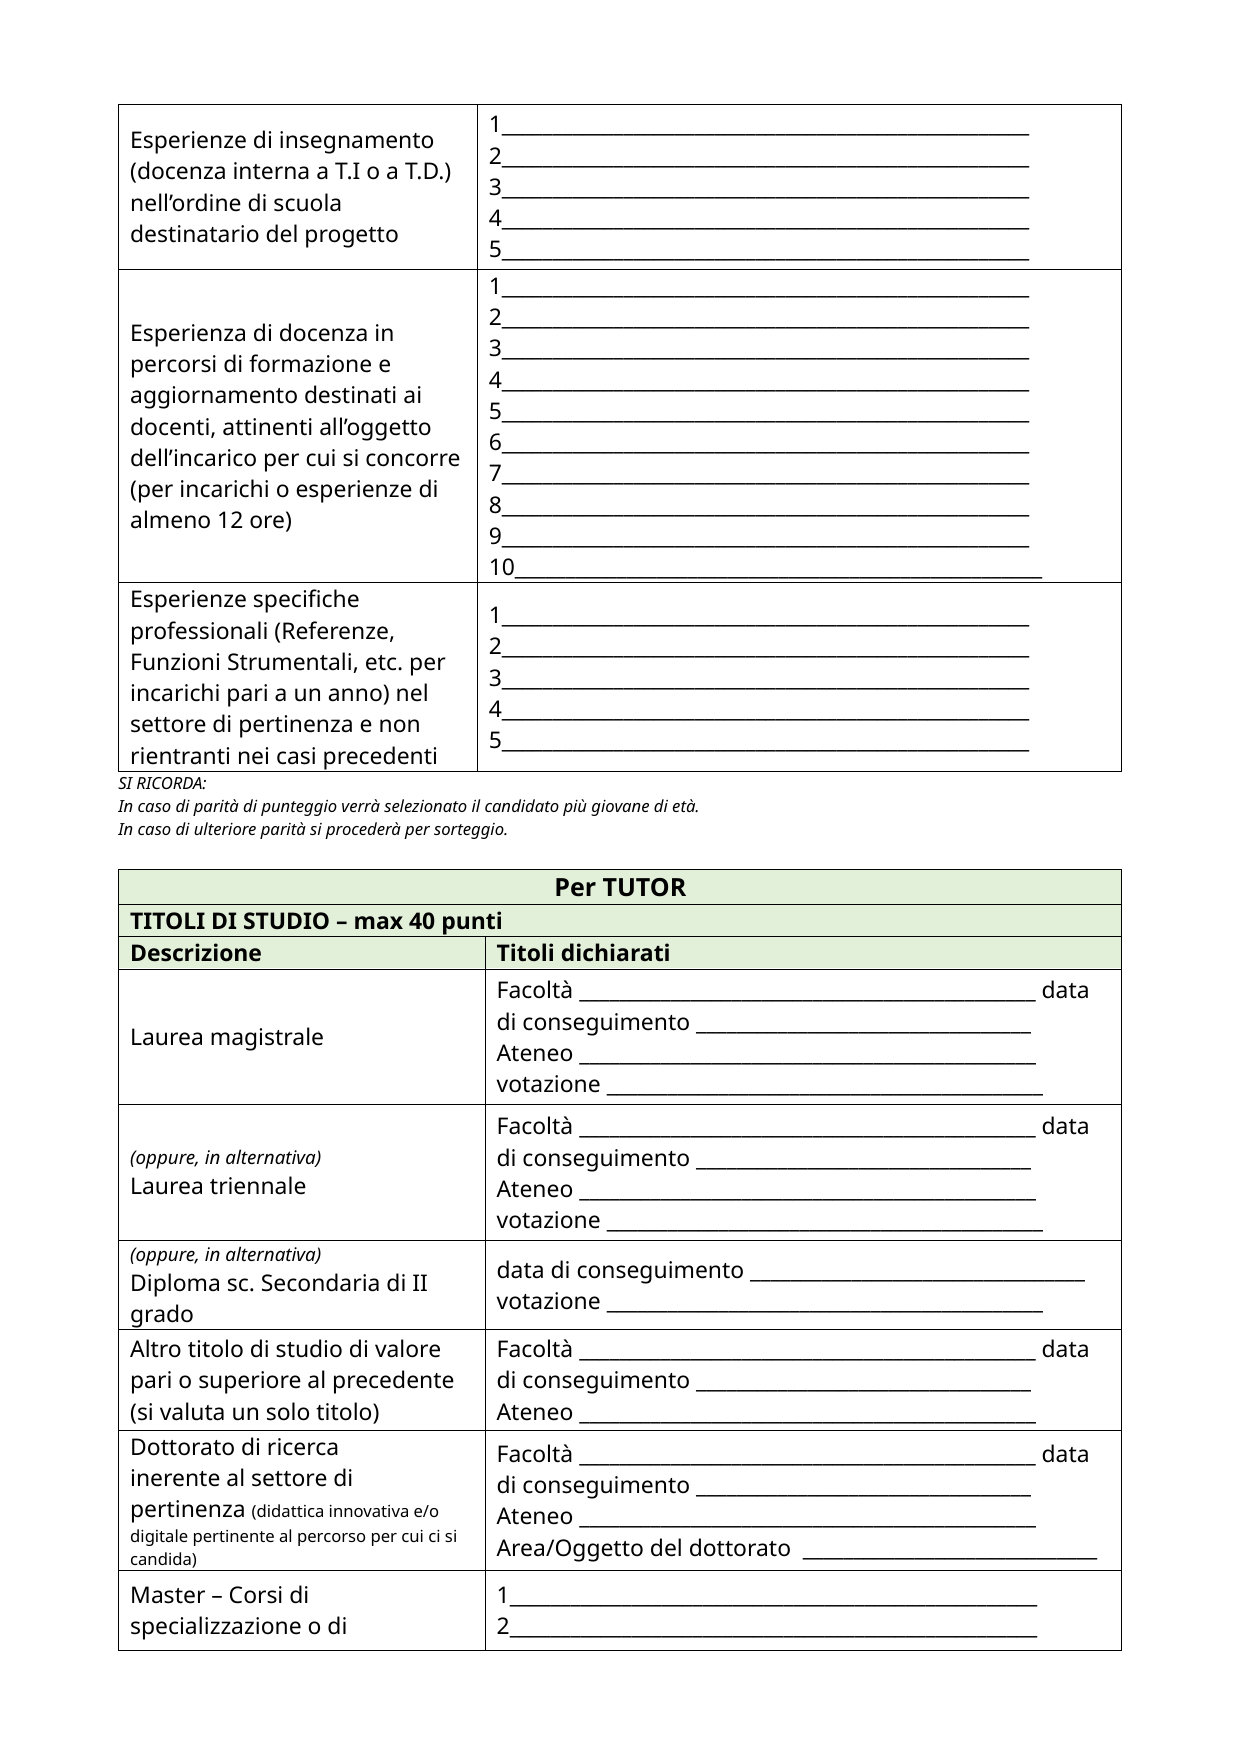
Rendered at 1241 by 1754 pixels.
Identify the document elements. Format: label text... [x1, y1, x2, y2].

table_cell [486, 1571, 1121, 1649]
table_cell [119, 1571, 485, 1649]
table_cell TITOLI DI STUDIO – max 40 punti [119, 905, 1121, 936]
table_cell Facoltà _____________________________________________ data di conseguimento _________________________________ Ateneo _____________________________________________ votazione ___________________________________________ [486, 1105, 1121, 1240]
table_cell Facoltà _____________________________________________ data di conseguimento _________________________________ Ateneo _____________________________________________ [486, 1330, 1121, 1429]
table_cell data di conseguimento _________________________________ votazione ___________________________________________ [486, 1241, 1121, 1329]
table_cell Dottorato di ricerca inerente al settore di pertinenza (didattica innovativa e/o digitale pertinente al percorso per cui ci si candida) [119, 1431, 485, 1570]
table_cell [478, 105, 1121, 269]
table_cell Descrizione [119, 937, 485, 968]
text In caso di ulteriore parità si procederà per sorteggio. [118, 817, 1122, 840]
table_cell Titoli dichiarati [486, 937, 1121, 968]
table_cell Esperienze di insegnamento (docenza interna a T.I o a T.D.) nell’ordine di scuola destinatario del progetto [119, 105, 477, 269]
table_cell Altro titolo di studio di valore pari o superiore al precedente (si valuta un solo titolo) [119, 1330, 485, 1429]
table_cell Laurea magistrale [119, 970, 485, 1104]
table_cell Facoltà _____________________________________________ data di conseguimento _________________________________ Ateneo _____________________________________________ Area/Oggetto del dottorato _____________________________ [486, 1431, 1121, 1570]
table_cell (oppure, in alternativa) Laurea triennale [119, 1105, 485, 1240]
table_cell Facoltà _____________________________________________ data di conseguimento _________________________________ Ateneo _____________________________________________ votazione ___________________________________________ [486, 970, 1121, 1104]
table_header Per TUTOR [119, 870, 1121, 904]
table_cell Esperienza di docenza in percorsi di formazione e aggiornamento destinati ai docenti, attinenti all’oggetto dell’incarico per cui si concorre (per incarichi o esperienze di almeno 12 ore) [119, 270, 477, 582]
table_cell Esperienze specifiche professionali (Referenze, Funzioni Strumentali, etc. per incarichi pari a un anno) nel settore di pertinenza e non rientranti nei casi precedenti [119, 583, 477, 771]
text SI RICORDA: In caso di parità di punteggio verrà selezionato il candidato più giovane di età. [118, 772, 1122, 817]
table_cell (oppure, in alternativa) Diploma sc. Secondaria di II grado [119, 1241, 485, 1329]
table_cell 1____________________________________________________ 2____________________________________________________ 3____________________________________________________ 4____________________________________________________ 5____________________________________________________ 6____________________________________________________ 7____________________________________________________ 8____________________________________________________ 9____________________________________________________ 10____________________________________________________ [478, 270, 1121, 582]
